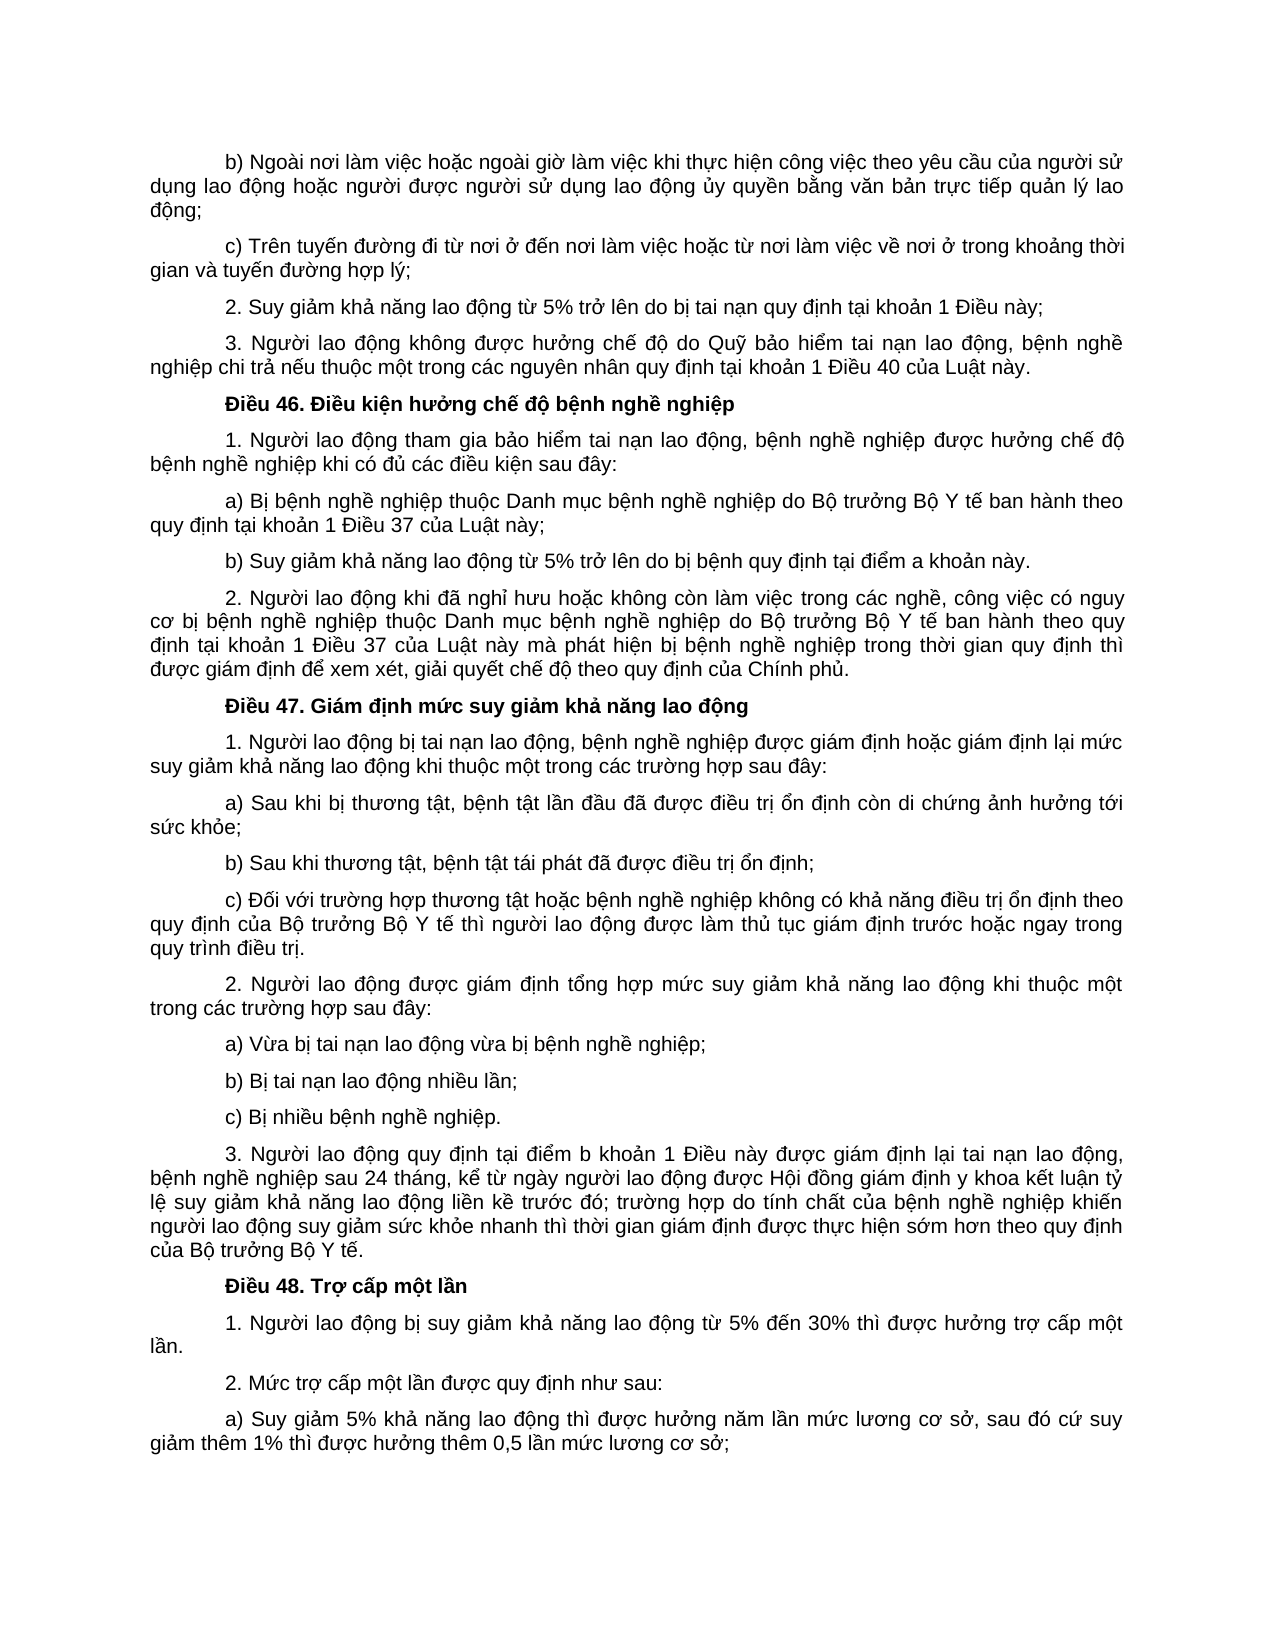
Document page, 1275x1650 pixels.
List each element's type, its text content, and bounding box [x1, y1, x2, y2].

text 1. Người lao động bị tai nạn lao động, bệnh nghề nghiệp được giám định hoặc giám định lại mức suy giảm khả năng lao động khi thuộc một trong các trường hợp sau đây: [150, 730, 1125, 778]
text 3. Người lao động không được hưởng chế độ do Quỹ bảo hiểm tai nạn lao động, bệnh nghề nghiệp chi trả nếu thuộc một trong các nguyên nhân quy định tại khoản 1 Điều 40 của Luật này. [150, 331, 1125, 379]
text 1. Người lao động tham gia bảo hiểm tai nạn lao động, bệnh nghề nghiệp được hưởng chế độ bệnh nghề nghiệp khi có đủ các điều kiện sau đây: [150, 428, 1125, 476]
text Điều 47. Giám định mức suy giảm khả năng lao động [150, 694, 1125, 718]
text Điều 46. Điều kiện hưởng chế độ bệnh nghề nghiệp [150, 392, 1125, 416]
text a) Bị bệnh nghề nghiệp thuộc Danh mục bệnh nghề nghiệp do Bộ trưởng Bộ Y tế ban hành theo quy định tại khoản 1 Điều 37 của Luật này; [150, 488, 1125, 536]
text 2. Người lao động được giám định tổng hợp mức suy giảm khả năng lao động khi thuộc một trong các trường hợp sau đây: [150, 972, 1125, 1020]
text c) Trên tuyến đường đi từ nơi ở đến nơi làm việc hoặc từ nơi làm việc về nơi ở trong khoảng thời gian và tuyến đường hợp lý; [150, 234, 1125, 282]
text 2. Người lao động khi đã nghỉ hưu hoặc không còn làm việc trong các nghề, công việc có nguy cơ bị bệnh nghề nghiệp thuộc Danh mục bệnh nghề nghiệp do Bộ trưởng Bộ Y tế ban hành theo quy định tại khoản 1 Điều 37 của Luật này mà phát hiện bị bệnh nghề nghiệp trong thời gian quy định thì được giám định để xem xét, giải quyết chế độ theo quy định của Chính phủ. [150, 585, 1125, 681]
text 1. Người lao động bị suy giảm khả năng lao động từ 5% đến 30% thì được hưởng trợ cấp một lần. [150, 1310, 1125, 1358]
text b) Bị tai nạn lao động nhiều lần; [150, 1069, 1125, 1093]
text a) Suy giảm 5% khả năng lao động thì được hưởng năm lần mức lương cơ sở, sau đó cứ suy giảm thêm 1% thì được hưởng thêm 0,5 lần mức lương cơ sở; [150, 1407, 1125, 1455]
text a) Sau khi bị thương tật, bệnh tật lần đầu đã được điều trị ổn định còn di chứng ảnh hưởng tới sức khỏe; [150, 791, 1125, 838]
text 2. Suy giảm khả năng lao động từ 5% trở lên do bị tai nạn quy định tại khoản 1 Điều này; [150, 295, 1125, 319]
text b) Ngoài nơi làm việc hoặc ngoài giờ làm việc khi thực hiện công việc theo yêu cầu của người sử dụng lao động hoặc người được người sử dụng lao động ủy quyền bằng văn bản trực tiếp quản lý lao động; [150, 150, 1125, 222]
text b) Sau khi thương tật, bệnh tật tái phát đã được điều trị ổn định; [150, 851, 1125, 875]
text c) Bị nhiều bệnh nghề nghiệp. [150, 1105, 1125, 1129]
text b) Suy giảm khả năng lao động từ 5% trở lên do bị bệnh quy định tại điểm a khoản này. [150, 549, 1125, 573]
text 2. Mức trợ cấp một lần được quy định như sau: [150, 1371, 1125, 1395]
text a) Vừa bị tai nạn lao động vừa bị bệnh nghề nghiệp; [150, 1032, 1125, 1056]
text c) Đối với trường hợp thương tật hoặc bệnh nghề nghiệp không có khả năng điều trị ổn định theo quy định của Bộ trưởng Bộ Y tế thì người lao động được làm thủ tục giám định trước hoặc ngay trong quy trình điều trị. [150, 887, 1125, 959]
text 3. Người lao động quy định tại điểm b khoản 1 Điều này được giám định lại tai nạn lao động, bệnh nghề nghiệp sau 24 tháng, kể từ ngày người lao động được Hội đồng giám định y khoa kết luận tỷ lệ suy giảm khả năng lao động liền kề trước đó; trường hợp do tính chất của bệnh nghề nghiệp khiến người lao động suy giảm sức khỏe nhanh thì thời gian giám định được thực hiện sớm hơn theo quy định của Bộ trưởng Bộ Y tế. [150, 1142, 1125, 1261]
text Điều 48. Trợ cấp một lần [150, 1274, 1125, 1298]
